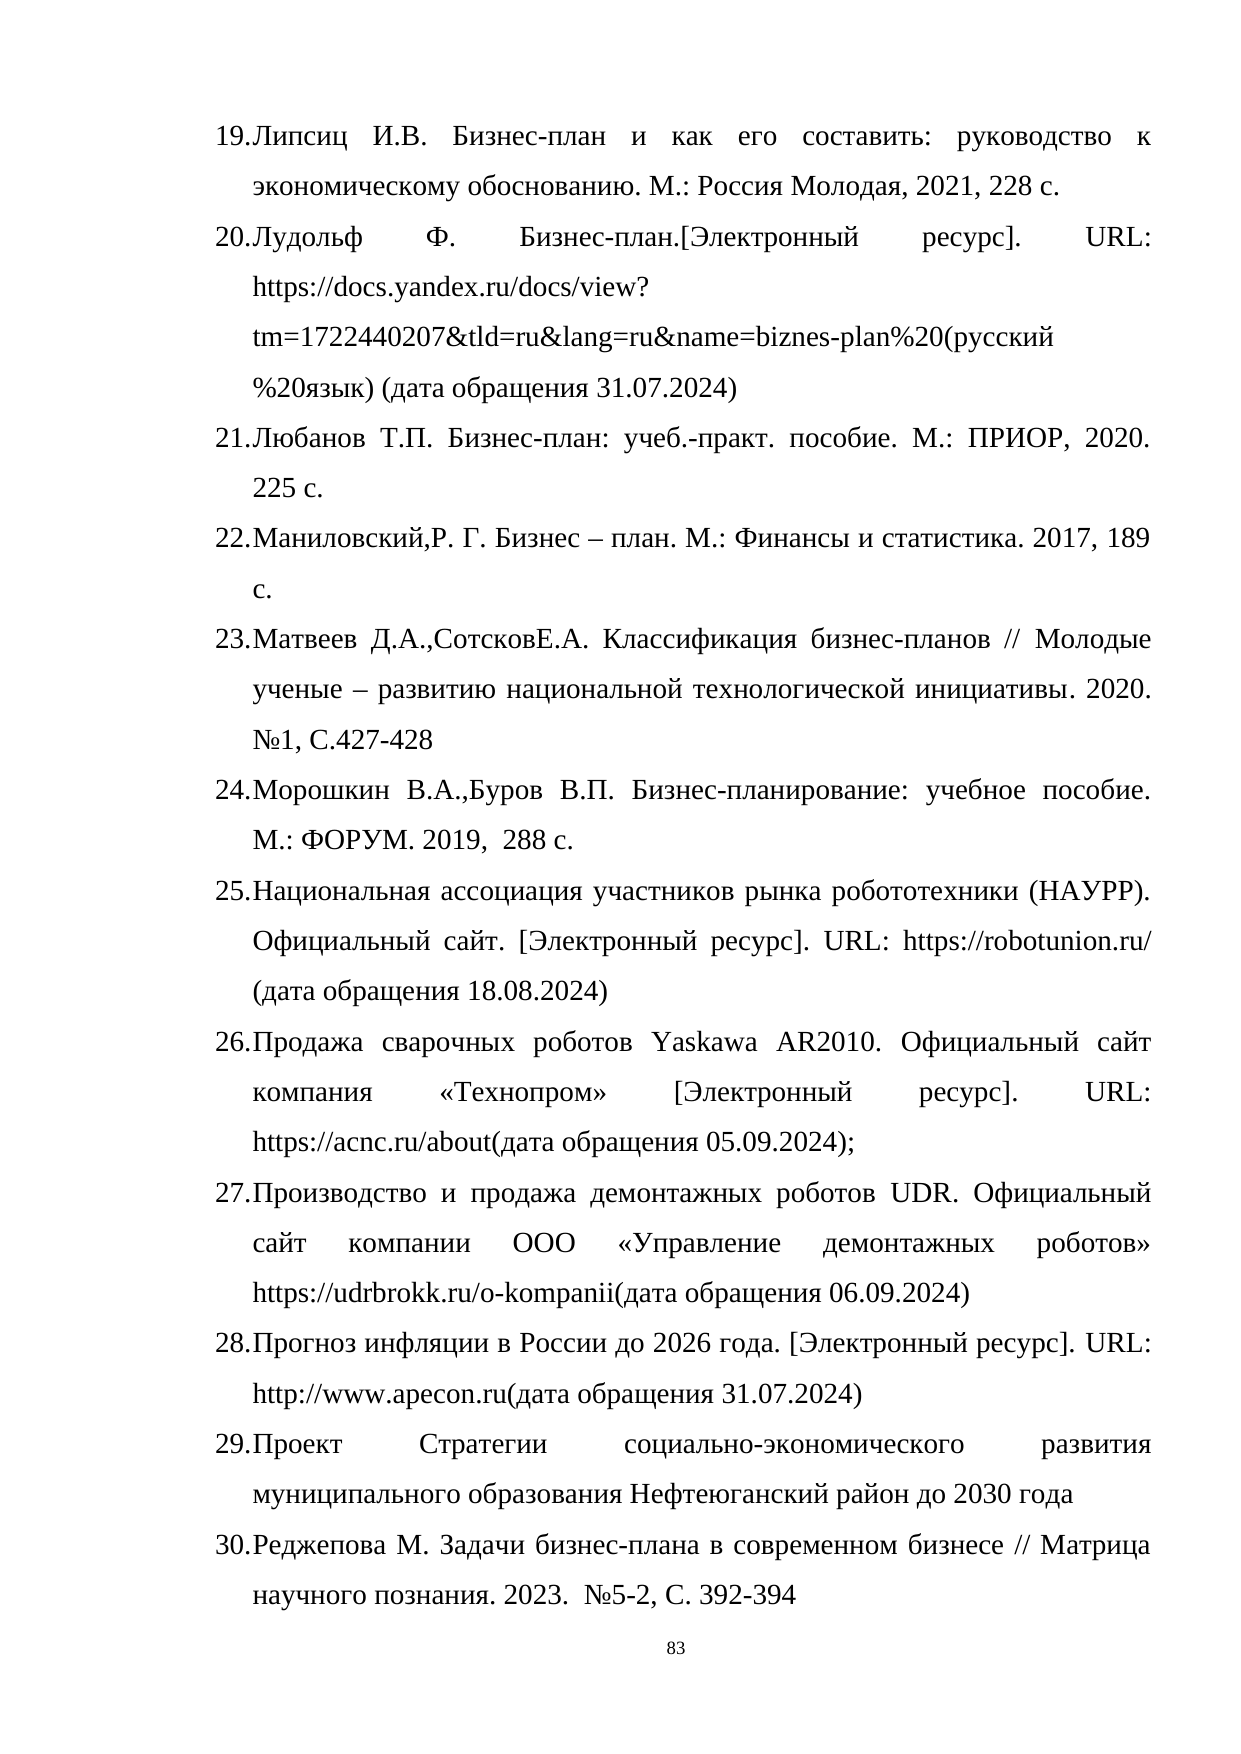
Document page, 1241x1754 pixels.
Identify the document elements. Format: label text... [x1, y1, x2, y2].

list Морошкин В.А.,Буров В.П. Бизнес-планирование: учебное пособие. М.: ФОРУМ. 2019, 288 с. [215, 772, 1152, 856]
list Маниловский,Р. Г. Бизнес – план. М.: Финансы и статистика. 2017, 189 с. [215, 521, 1152, 604]
list Лудольф Ф. Бизнес-план.[Электронный ресурс]. URL: https://docs.yandex.ru/docs/view?tm=1722440207&tld=ru&lang=ru&name=biznes-plan%20(русский%20язык) (дата обращения 31.07.2024) [215, 219, 1152, 403]
list Прогноз инфляции в России до 2026 года. [Электронный ресурс]. URL: http://www.apecon.ru(дата обращения 31.07.2024) [215, 1326, 1152, 1409]
list Производство и продажа демонтажных роботов UDR. Официальный сайт компании ООО «Управление демонтажных роботов» https://udrbrokk.ru/o-kompanii(дата обращения 06.09.2024) [215, 1175, 1152, 1309]
list Продажа сварочных роботов Yaskawa AR2010. Официальный сайт компания «Технопром» [Электронный ресурс]. URL: https://acnc.ru/about(дата обращения 05.09.2024); [215, 1024, 1152, 1158]
list Липсиц И.В. Бизнес-план и как его составить: руководство к экономическому обоснованию. М.: Россия Молодая, 2021, 228 с. [215, 118, 1152, 202]
list Матвеев Д.А.,СотсковЕ.А. Классификация бизнес-планов // Молодые ученые – развитию национальной технологической инициативы. 2020. №1, С.427-428 [215, 621, 1152, 755]
list Национальная ассоциация участников рынка робототехники (НАУРР). Официальный сайт. [Электронный ресурс]. URL: https://robotunion.ru/ (дата обращения 18.08.2024) [215, 873, 1152, 1007]
list Любанов Т.П. Бизнес-план: учеб.-практ. пособие. М.: ПРИОР, 2020. 225 c. [215, 420, 1152, 504]
list Проект Стратегии социально-экономического развития муниципального образования Нефтеюганский район до 2030 года [215, 1426, 1152, 1510]
list Реджепова М. Задачи бизнес-плана в современном бизнесе // Матрица научного познания. 2023. №5-2, С. 392-394 [215, 1527, 1152, 1611]
